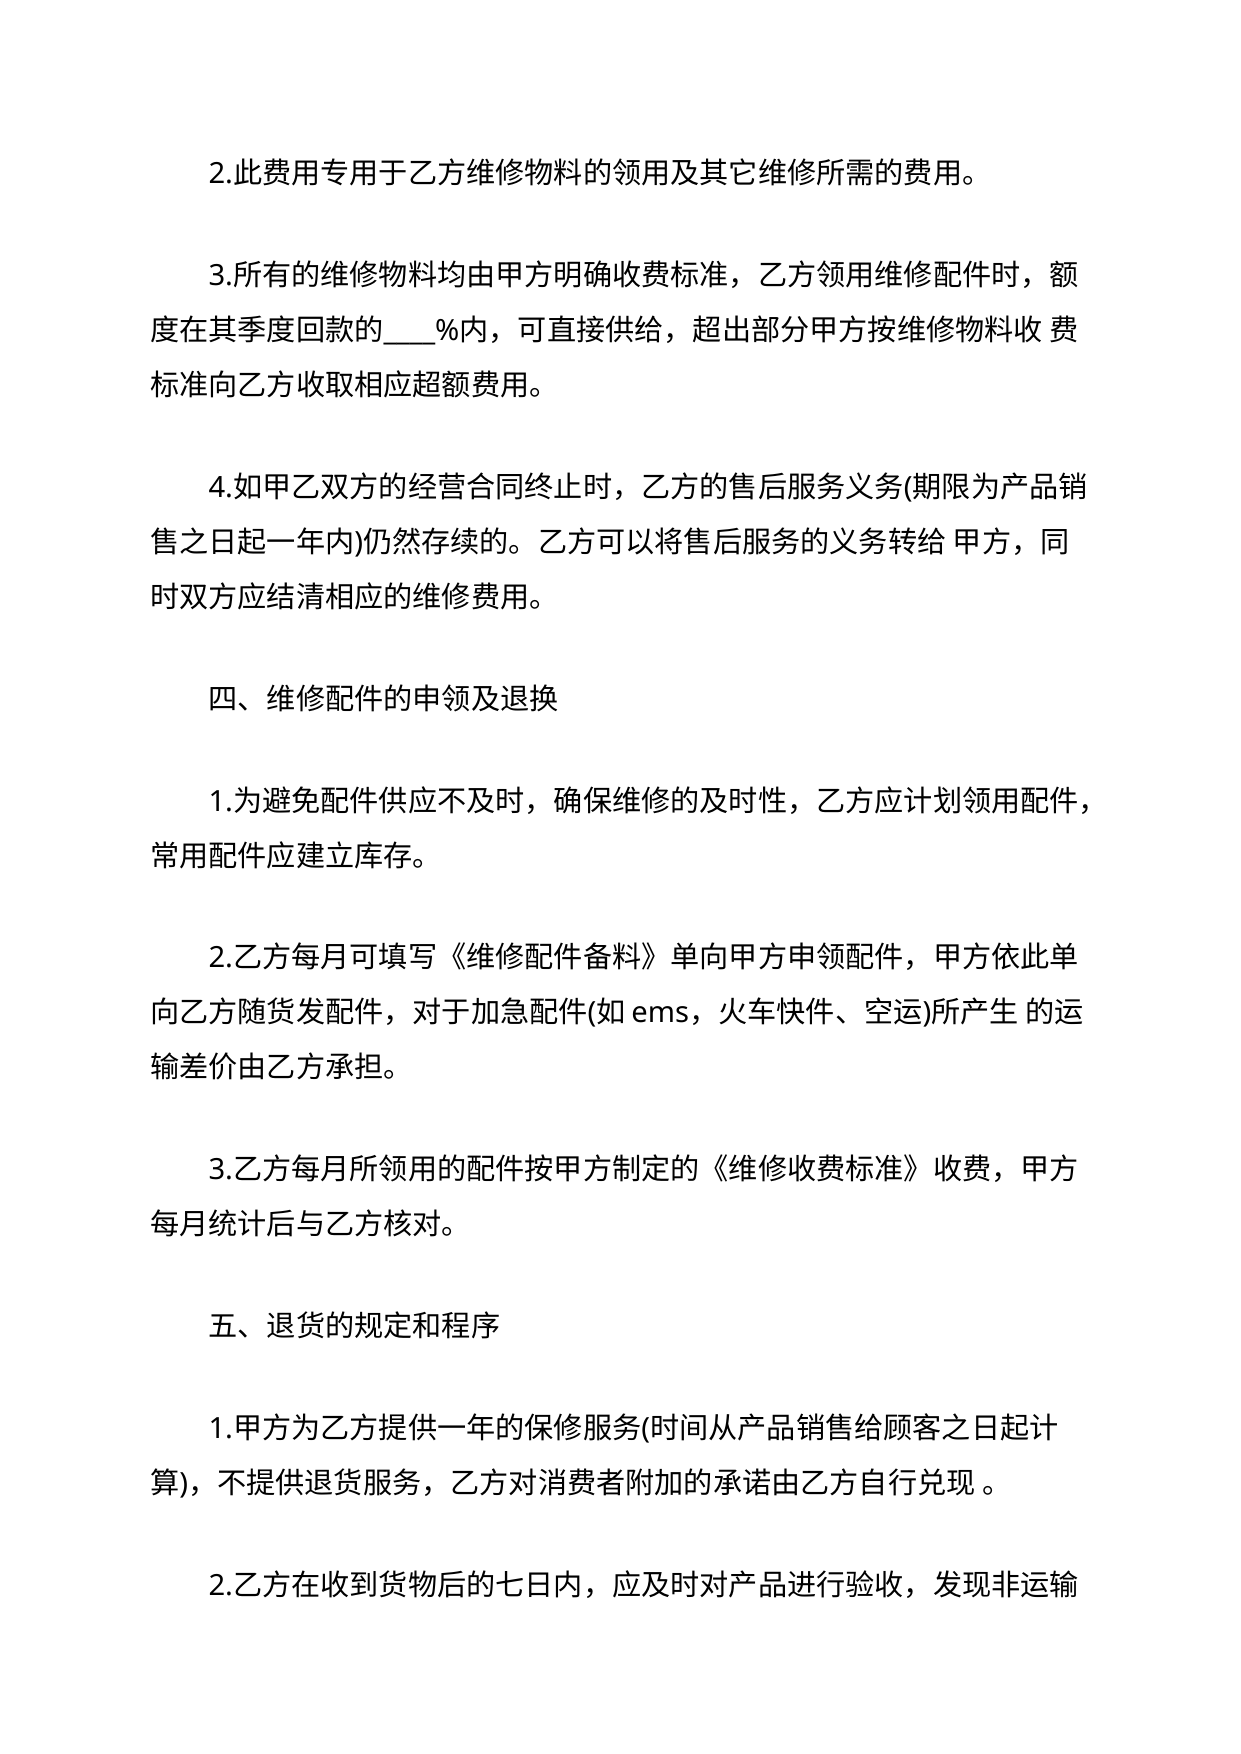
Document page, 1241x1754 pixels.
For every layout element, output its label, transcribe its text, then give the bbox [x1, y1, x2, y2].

text 2.此费用专用于乙方维修物料的领用及其它维修所需的费用。 [150, 150, 1090, 192]
text 3.乙方每月所领用的配件按甲方制定的《维修收费标准》收费，甲方每月统计后与乙方核对。 [150, 1146, 1090, 1243]
text 四、维修配件的申领及退换 [150, 676, 1090, 718]
text 2.乙方每月可填写《维修配件备料》单向甲方申领配件，甲方依此单向乙方随货发配件，对于加急配件(如ems，火车快件、空运)所产生 的运输差价由乙方承担。 [150, 934, 1090, 1086]
text 1.为避免配件供应不及时，确保维修的及时性，乙方应计划领用配件，常用配件应建立库存。 [150, 777, 1090, 874]
text 五、退货的规定和程序 [150, 1303, 1090, 1345]
text 4.如甲乙双方的经营合同终止时，乙方的售后服务义务(期限为产品销售之日起一年内)仍然存续的。乙方可以将售后服务的义务转给 甲方，同时双方应结清相应的维修费用。 [150, 464, 1090, 616]
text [150, 1561, 1090, 1604]
text 3.所有的维修物料均由甲方明确收费标准，乙方领用维修配件时，额度在其季度回款的____%内，可直接供给，超出部分甲方按维修物料收 费标准向乙方收取相应超额费用。 [150, 252, 1090, 404]
text 1.甲方为乙方提供一年的保修服务(时间从产品销售给顾客之日起计算)，不提供退货服务，乙方对消费者附加的承诺由乙方自行兑现 。 [150, 1404, 1090, 1502]
